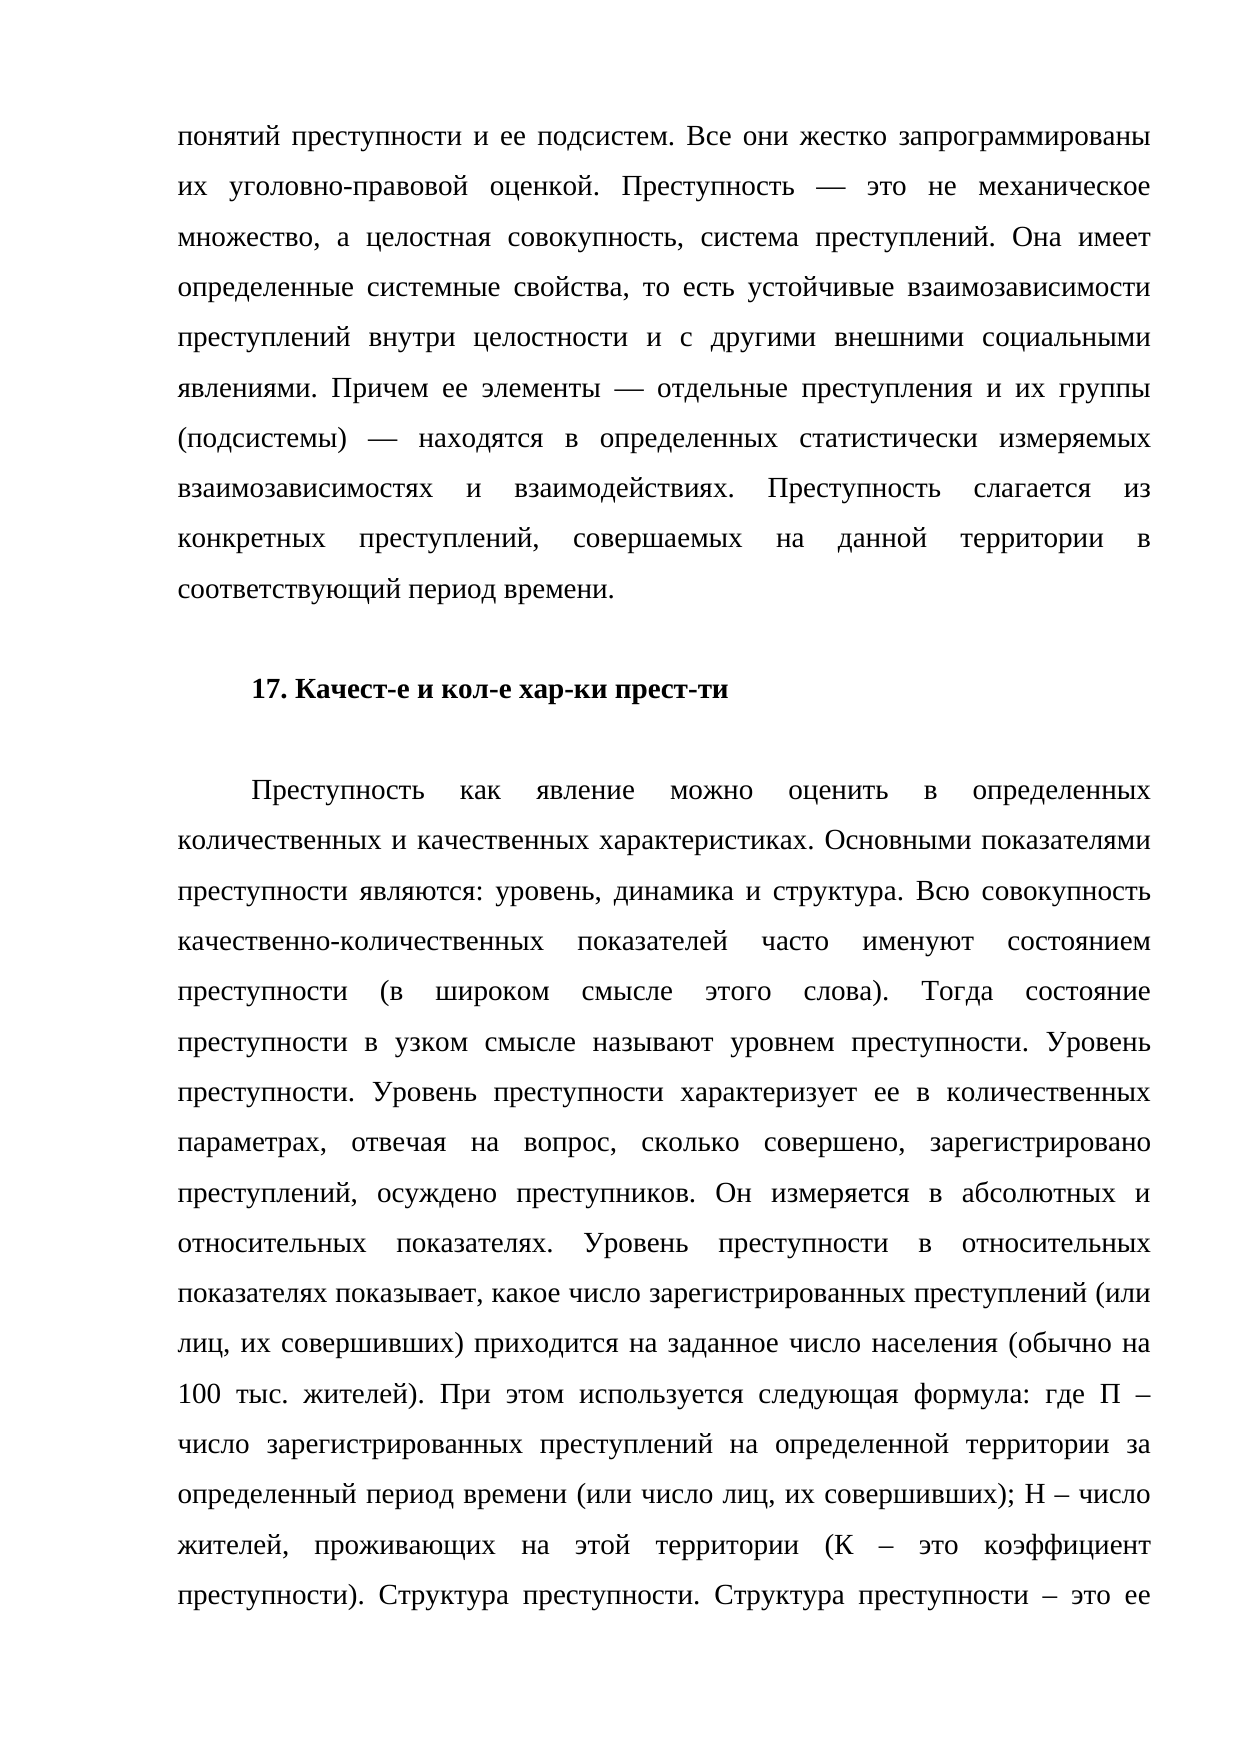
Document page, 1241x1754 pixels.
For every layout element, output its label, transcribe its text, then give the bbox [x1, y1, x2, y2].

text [177, 772, 1152, 1611]
text 17. Качест-е и кол-е хар-ки прест-ти [177, 672, 1152, 705]
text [177, 118, 1152, 604]
